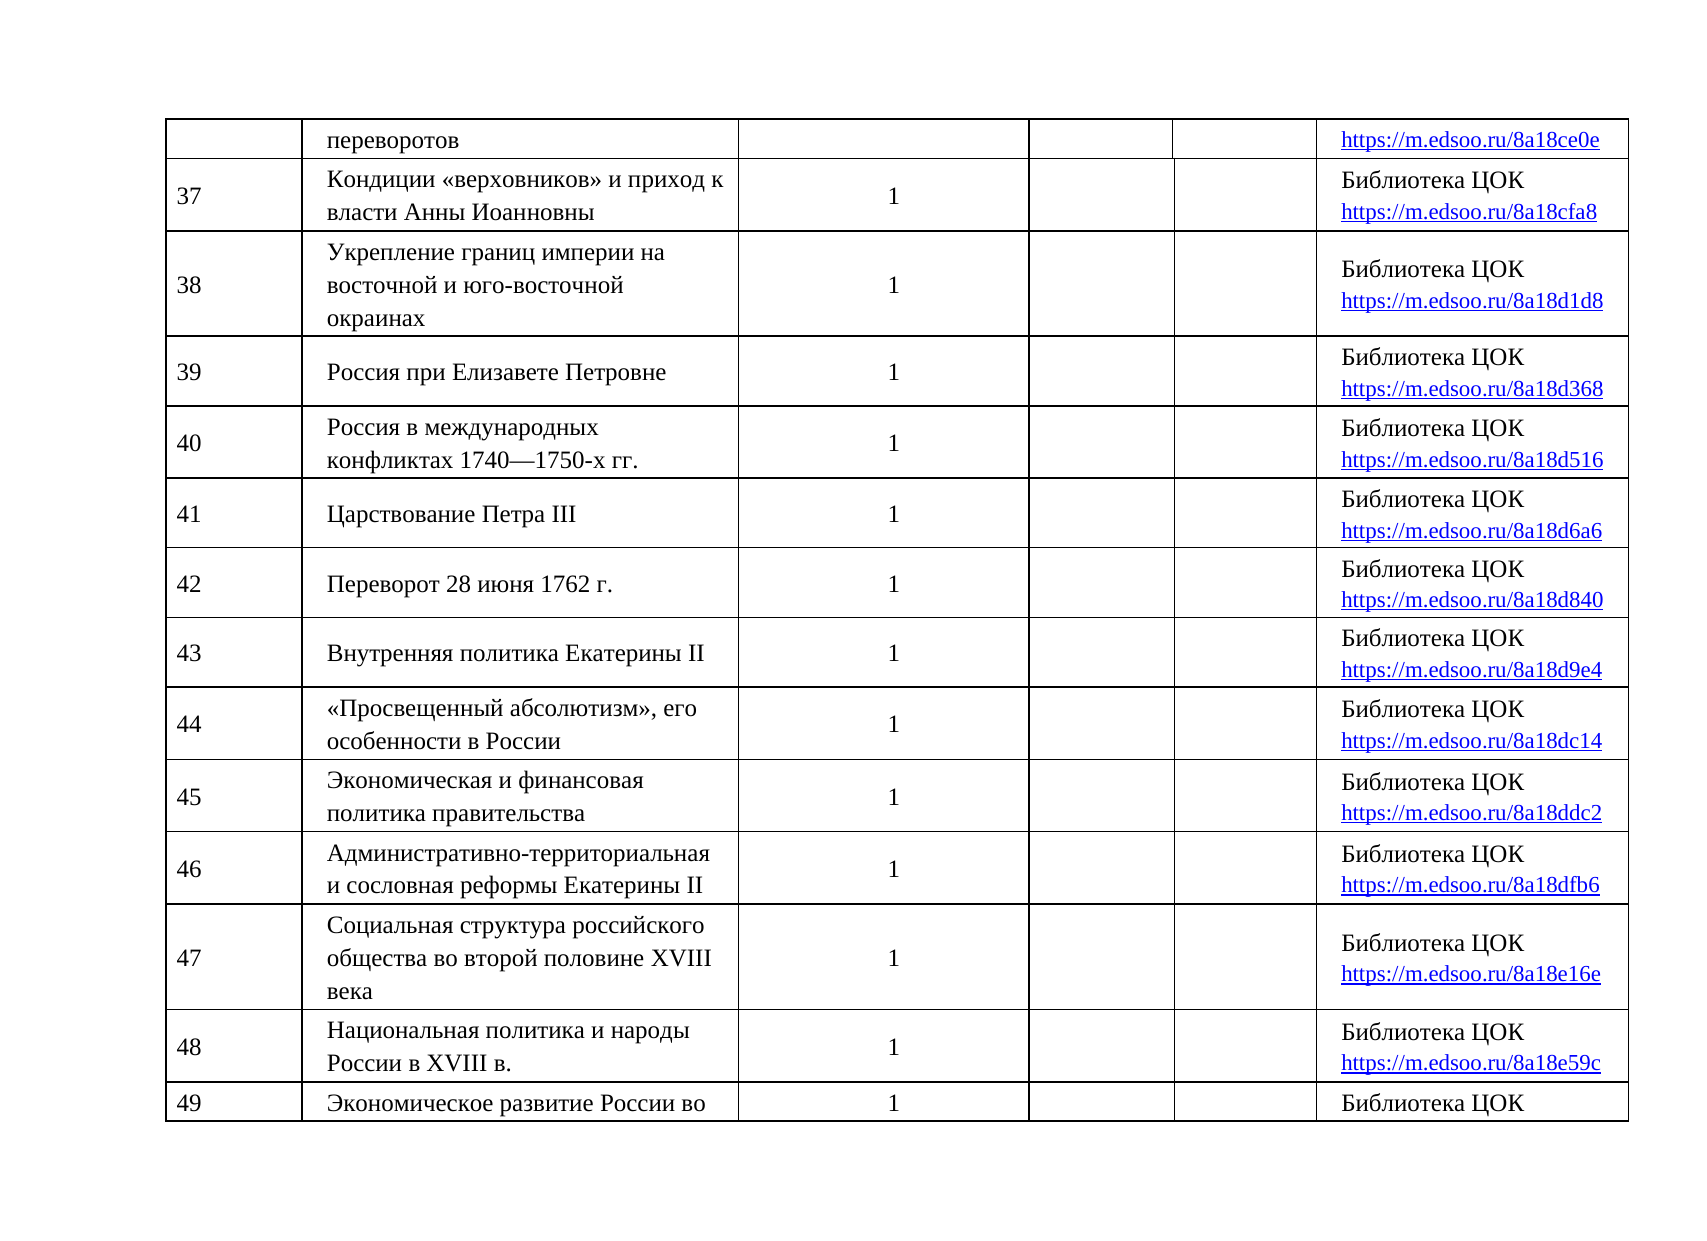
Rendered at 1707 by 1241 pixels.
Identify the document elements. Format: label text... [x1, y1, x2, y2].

table_cell [1030, 905, 1174, 1009]
table_cell [1175, 1083, 1316, 1120]
table_cell [1030, 688, 1174, 758]
table_cell Россия в международных конфликтах 1740—1750-х гг. [303, 407, 738, 477]
table_cell Библиотека ЦОК https://m.edsoo.ru/8a18ddc2 [1317, 760, 1628, 831]
table_cell [1175, 760, 1316, 831]
table_cell 1 [739, 120, 1028, 157]
table_cell 1 [739, 1010, 1028, 1081]
table_cell 1 [739, 337, 1028, 405]
table_cell 37 [167, 159, 301, 230]
table_cell Переворот 28 июня 1762 г. [303, 548, 738, 616]
table_cell [1175, 479, 1316, 547]
table_cell Библиотека ЦОК https://m.edsoo.ru/8a18dc14 [1317, 688, 1628, 758]
table_cell Укрепление границ империи на восточной и юго-восточной окраинах [303, 232, 738, 335]
table_cell [1175, 618, 1316, 686]
table_cell 38 [167, 232, 301, 335]
table_cell [1030, 1010, 1174, 1081]
table_cell 1 [739, 548, 1028, 616]
table_cell 36 [167, 120, 301, 157]
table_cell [1317, 120, 1628, 157]
table_cell [1030, 1083, 1174, 1120]
table_cell Россия при Елизавете Петровне [303, 337, 738, 405]
table_cell Административно-территориальная и сословная реформы Екатерины II [303, 832, 738, 903]
table_cell Библиотека ЦОК https://m.edsoo.ru/8a18d368 [1317, 337, 1628, 405]
table_cell 1 [739, 905, 1028, 1009]
table_cell [1030, 337, 1174, 405]
table_cell Социальная структура российского общества во второй половине XVIII века [303, 905, 738, 1009]
table_cell 1 [739, 407, 1028, 477]
table_cell [1030, 832, 1174, 903]
table_cell 47 [167, 905, 301, 1009]
table_cell [1175, 337, 1316, 405]
table_cell Экономическая и финансовая политика правительства [303, 760, 738, 831]
table_cell [1030, 407, 1174, 477]
table_cell 1 [739, 232, 1028, 335]
table_cell Царствование Петра III [303, 479, 738, 547]
table_cell 49 [167, 1083, 301, 1120]
table_cell [1175, 688, 1316, 758]
table_cell 1 [739, 618, 1028, 686]
table_cell Библиотека ЦОК https://m.edsoo.ru/8a18dfb6 [1317, 832, 1628, 903]
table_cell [303, 1083, 738, 1120]
table_cell Библиотека ЦОК https://m.edsoo.ru/8a18d840 [1317, 548, 1628, 616]
table_cell 40 [167, 407, 301, 477]
table_cell Национальная политика и народы России в XVIII в. [303, 1010, 738, 1081]
table_cell [1175, 407, 1316, 477]
table_cell [1030, 618, 1174, 686]
table_cell 46 [167, 832, 301, 903]
table_cell 1 [739, 688, 1028, 758]
table_cell Библиотека ЦОК https://m.edsoo.ru/8a18d1d8 [1317, 232, 1628, 335]
table_cell [1175, 905, 1316, 1009]
table_cell [1175, 232, 1316, 335]
table_cell 39 [167, 337, 301, 405]
table_cell [1030, 232, 1174, 335]
table_cell 42 [167, 548, 301, 616]
table_cell Библиотека ЦОК https://m.edsoo.ru/8a18e16e [1317, 905, 1628, 1009]
table_cell [1030, 159, 1174, 230]
table_cell 48 [167, 1010, 301, 1081]
table_cell 1 [739, 159, 1028, 230]
table_cell [1175, 1010, 1316, 1081]
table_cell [1317, 1083, 1628, 1120]
table_cell Внутренняя политика Екатерины II [303, 618, 738, 686]
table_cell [303, 120, 738, 157]
table_cell 44 [167, 688, 301, 758]
table_cell 43 [167, 618, 301, 686]
table_cell 1 [739, 832, 1028, 903]
table_cell 1 [739, 1083, 1028, 1120]
table_cell Библиотека ЦОК https://m.edsoo.ru/8a18cfa8 [1317, 159, 1628, 230]
table_cell Библиотека ЦОК https://m.edsoo.ru/8a18e59c [1317, 1010, 1628, 1081]
table_cell 1 [739, 760, 1028, 831]
table_cell [1173, 120, 1316, 157]
table_cell [1030, 548, 1174, 616]
table_cell [1030, 120, 1172, 157]
table_cell 41 [167, 479, 301, 547]
table_cell [1175, 159, 1316, 230]
table_cell Библиотека ЦОК https://m.edsoo.ru/8a18d9e4 [1317, 618, 1628, 686]
table_cell [1175, 548, 1316, 616]
table_cell Кондиции «верховников» и приход к власти Анны Иоанновны [303, 159, 738, 230]
table_cell «Просвещенный абсолютизм», его особенности в России [303, 688, 738, 758]
table_cell 1 [739, 479, 1028, 547]
table_cell [1030, 479, 1174, 547]
table_cell Библиотека ЦОК https://m.edsoo.ru/8a18d516 [1317, 407, 1628, 477]
table_cell Библиотека ЦОК https://m.edsoo.ru/8a18d6a6 [1317, 479, 1628, 547]
table_cell [1175, 832, 1316, 903]
table_cell 45 [167, 760, 301, 831]
table_cell [1030, 760, 1174, 831]
